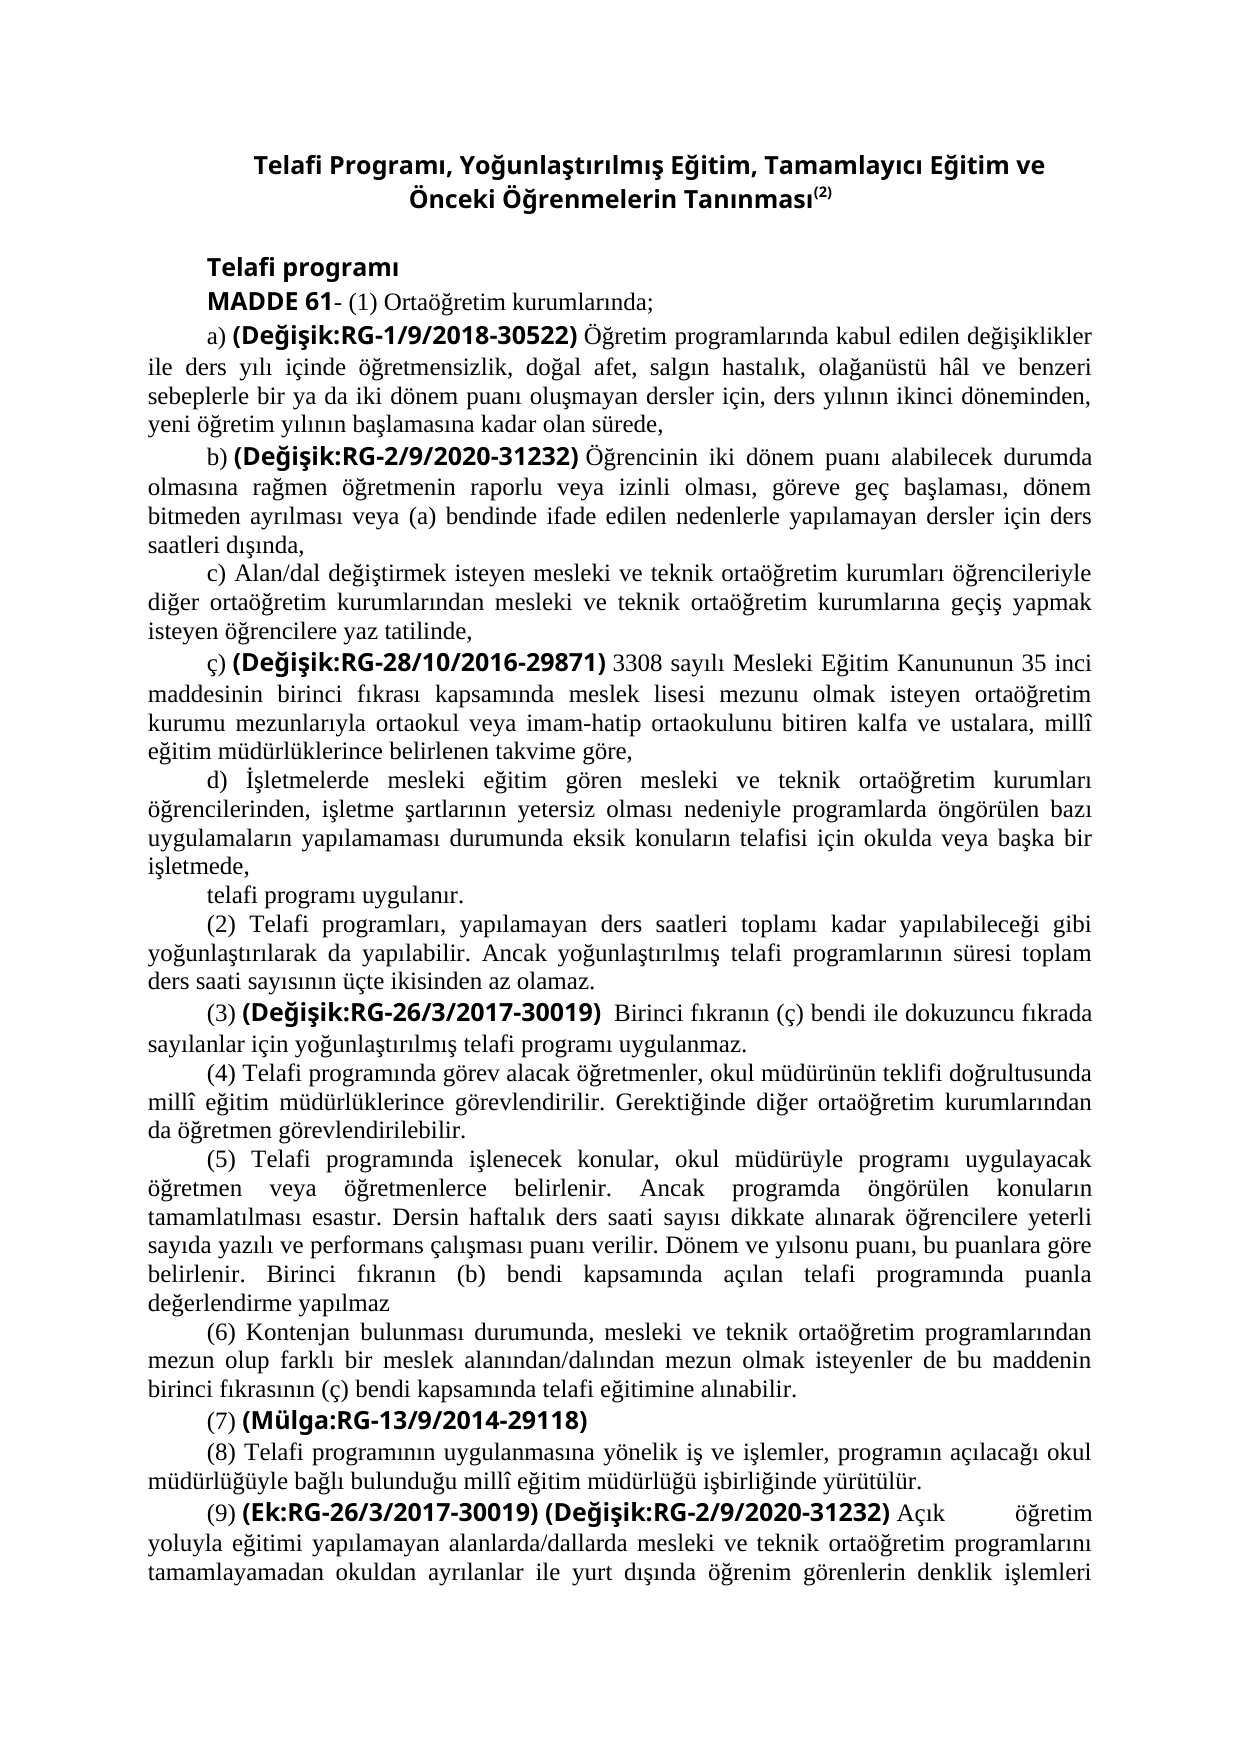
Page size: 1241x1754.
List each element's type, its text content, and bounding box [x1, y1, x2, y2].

text d) İşletmelerde mesleki eğitim gören mesleki ve teknik ortaöğretim kurumları öğrencilerinden, işletme şartlarının yetersiz olması nedeniyle programlarda öngörülen bazı uygulamaların yapılamaması durumunda eksik konuların telafisi için okulda veya başka bir işletmede, [148, 765, 1093, 880]
text (8) Telafi programının uygulanmasına yönelik iş ve işlemler, programın açılacağı okul müdürlüğüyle bağlı bulunduğu millî eğitim müdürlüğü işbirliğinde yürütülür. [148, 1437, 1093, 1494]
text b) (Değişik:RG-2/9/2020-31232) Öğrencinin iki dönem puanı alabilecek durumda olmasına rağmen öğretmenin raporlu veya izinli olması, göreve geç başlaması, dönem bitmeden ayrılması veya (a) bendinde ifade edilen nedenlerle yapılamayan dersler için ders saatleri dışında, [148, 438, 1093, 558]
text a) (Değişik:RG-1/9/2018-30522) Öğretim programlarında kabul edilen değişiklikler ile ders yılı içinde öğretmensizlik, doğal afet, salgın hastalık, olağanüstü hâl ve benzeri sebeplerle bir ya da iki dönem puanı oluşmayan dersler için, ders yılının ikinci döneminden, yeni öğretim yılının başlamasına kadar olan sürede, [148, 318, 1093, 438]
text c) Alan/dal değiştirmek isteyen mesleki ve teknik ortaöğretim kurumları öğrencileriyle diğer ortaöğretim kurumlarından mesleki ve teknik ortaöğretim kurumlarına geçiş yapmak isteyen öğrencilere yaz tatilinde, [148, 558, 1093, 645]
text (3) (Değişik:RG-26/3/2017-30019) Birinci fıkranın (ç) bendi ile dokuzuncu fıkrada sayılanlar için yoğunlaştırılmış telafi programı uygulanmaz. [148, 995, 1093, 1058]
text (2) Telafi programları, yapılamayan ders saatleri toplamı kadar yapılabileceği gibi yoğunlaştırılarak da yapılabilir. Ancak yoğunlaştırılmış telafi programlarının süresi toplam ders saati sayısının üçte ikisinden az olamaz. [148, 909, 1093, 995]
text (5) Telafi programında işlenecek konular, okul müdürüyle programı uygulayacak öğretmen veya öğretmenlerce belirlenir. Ancak programda öngörülen konuların tamamlatılması esastır. Dersin haftalık ders saati sayısı dikkate alınarak öğrencilere yeterli sayıda yazılı ve performans çalışması puanı verilir. Dönem ve yılsonu puanı, bu puanlara göre belirlenir. Birinci fıkranın (b) bendi kapsamında açılan telafi programında puanla değerlendirme yapılmaz [148, 1144, 1093, 1317]
text telafi programı uygulanır. [148, 880, 1093, 909]
text (6) Kontenjan bulunması durumunda, mesleki ve teknik ortaöğretim programlarından mezun olup farklı bir meslek alanından/dalından mezun olmak isteyenler de bu maddenin birinci fıkrasının (ç) bendi kapsamında telafi eğitimine alınabilir. [148, 1317, 1093, 1403]
text ç) (Değişik:RG-28/10/2016-29871) 3308 sayılı Mesleki Eğitim Kanununun 35 inci maddesinin birinci fıkrası kapsamında meslek lisesi mezunu olmak isteyen ortaöğretim kurumu mezunlarıyla ortaokul veya imam-hatip ortaokulunu bitiren kalfa ve ustalara, millî eğitim müdürlüklerince belirlenen takvime göre, [148, 645, 1093, 765]
text Telafi programı [148, 250, 1093, 284]
text (4) Telafi programında görev alacak öğretmenler, okul müdürünün teklifi doğrultusunda millî eğitim müdürlüklerince görevlendirilir. Gerektiğinde diğer ortaöğretim kurumlarından da öğretmen görevlendirilebilir. [148, 1058, 1093, 1144]
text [148, 1494, 1093, 1586]
text Telafi Programı, Yoğunlaştırılmış Eğitim, Tamamlayıcı Eğitim ve Önceki Öğrenmelerin Tanınması(2) [148, 148, 1093, 216]
text MADDE 61- (1) Ortaöğretim kurumlarında; [148, 284, 1093, 318]
text (7) (Mülga:RG-13/9/2014-29118) [148, 1403, 1093, 1437]
